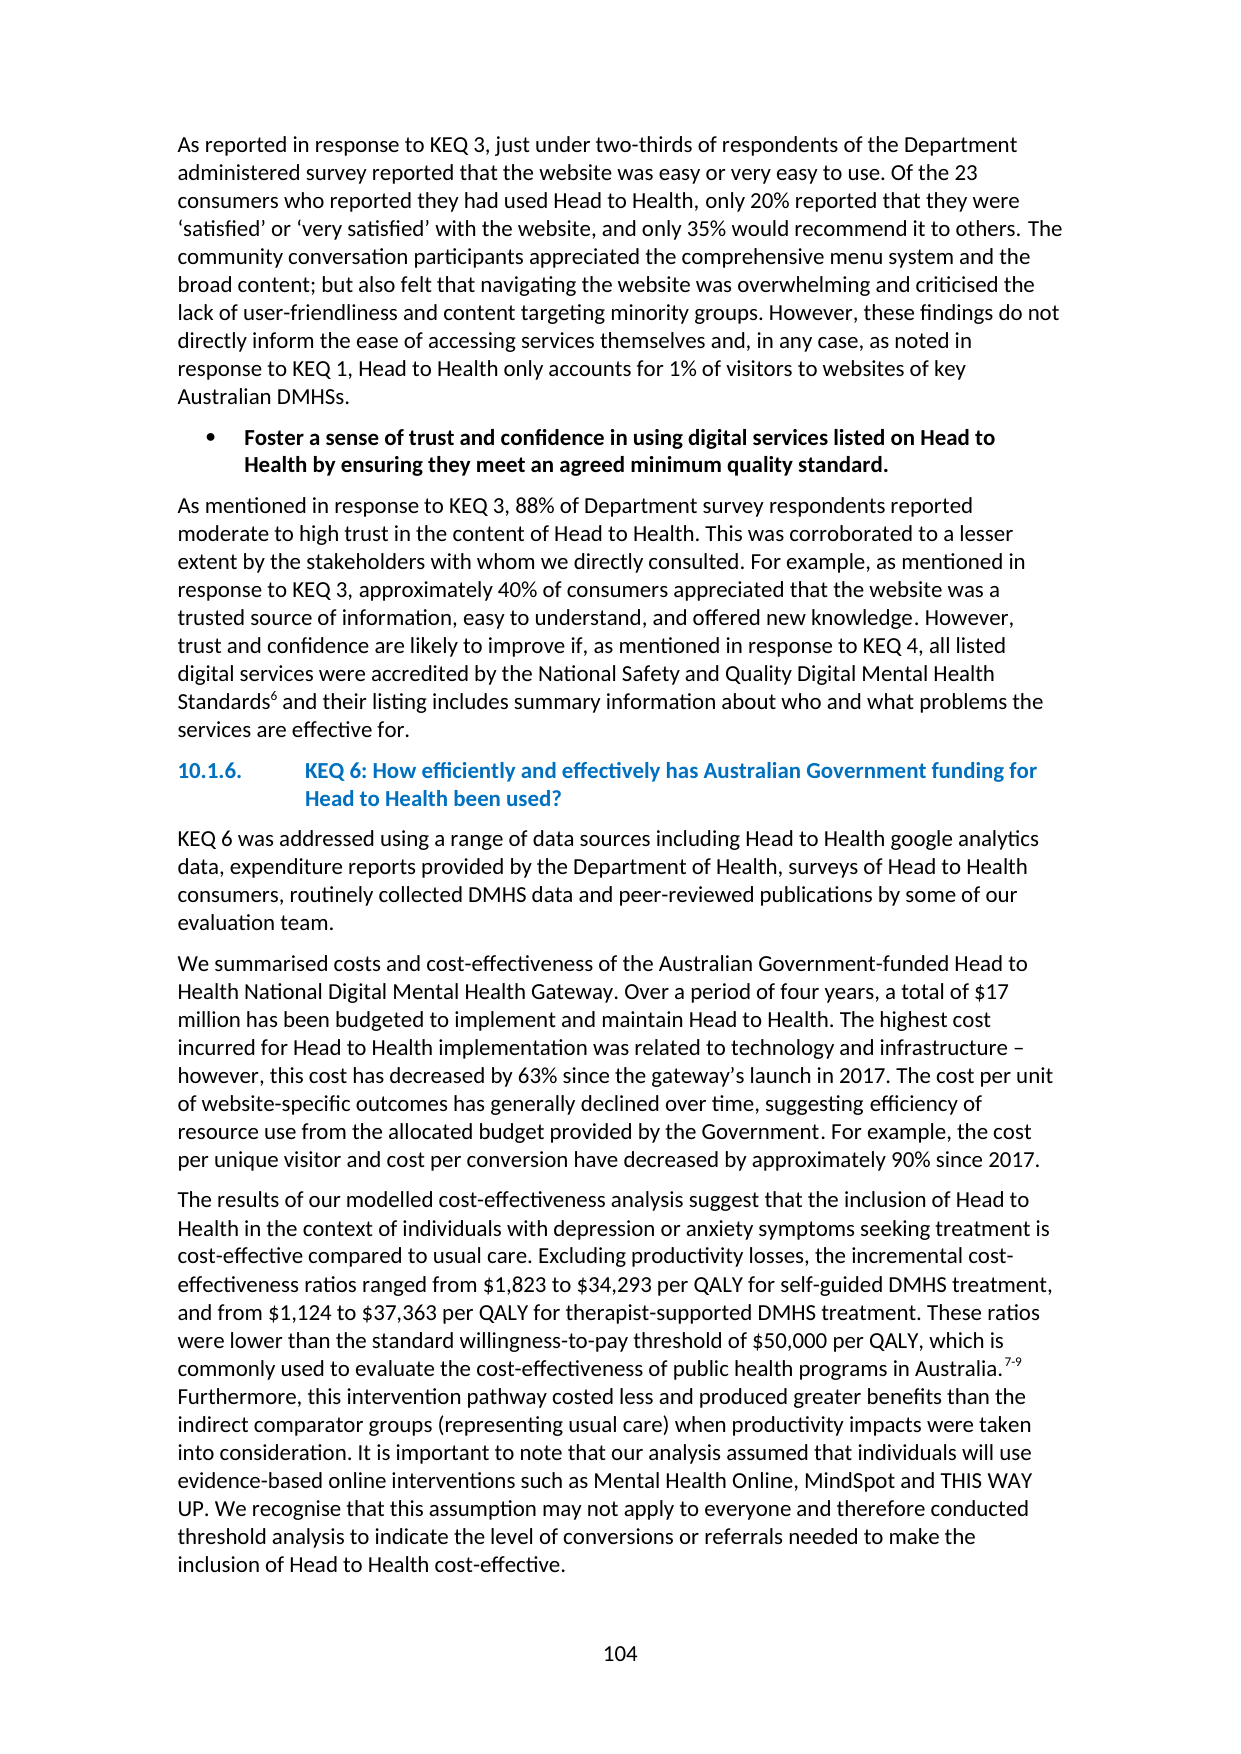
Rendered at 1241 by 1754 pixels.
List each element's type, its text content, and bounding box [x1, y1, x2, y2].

text The results of our modelled cost-effectiveness analysis suggest that the inclusion of Head to Health in the context of individuals with depression or anxiety symptoms seeking treatment is cost-effective compared to usual care. Excluding productivity losses, the incremental cost-effectiveness ratios ranged from $1,823 to $34,293 per QALY for self-guided DMHS treatment, and from $1,124 to $37,363 per QALY for therapist-supported DMHS treatment. These ratios were lower than the standard willingness-to-pay threshold of $50,000 per QALY, which is commonly used to evaluate the cost-effectiveness of public health programs in Australia.7-9 Furthermore, this intervention pathway costed less and produced greater benefits than the indirect comparator groups (representing usual care) when productivity impacts were taken into consideration. It is important to note that our analysis assumed that individuals will use evidence-based online interventions such as Mental Health Online, MindSpot and THIS WAY UP. We recognise that this assumption may not apply to everyone and therefore conducted threshold analysis to indicate the level of conversions or referrals needed to make the inclusion of Head to Health cost-effective. [177, 1186, 1063, 1578]
list Foster a sense of trust and confidence in using digital services listed on Head to Health by ensuring they meet an agreed minimum quality standard. [207, 423, 1063, 479]
text As mentioned in response to KEQ 3, 88% of Department survey respondents reported moderate to high trust in the content of Head to Health. This was corroborated to a lesser extent by the stakeholders with whom we directly consulted. For example, as mentioned in response to KEQ 3, approximately 40% of consumers appreciated that the website was a trusted source of information, easy to understand, and offered new knowledge. However, trust and confidence are likely to improve if, as mentioned in response to KEQ 4, all listed digital services were accredited by the National Safety and Quality Digital Mental Health Standards6 and their listing includes summary information about who and what problems the services are effective for. [177, 491, 1063, 743]
text As reported in response to KEQ 3, just under two-thirds of respondents of the Department administered survey reported that the website was easy or very easy to use. Of the 23 consumers who reported they had used Head to Health, only 20% reported that they were ‘satisfied’ or ‘very satisfied’ with the website, and only 35% would recommend it to others. The community conversation participants appreciated the comprehensive menu system and the broad content; but also felt that navigating the website was overwhelming and criticised the lack of user-friendliness and content targeting minority groups. However, these findings do not directly inform the ease of accessing services themselves and, in any case, as noted in response to KEQ 1, Head to Health only accounts for 1% of visitors to websites of key Australian DMHSs. [177, 130, 1063, 410]
text We summarised costs and cost-effectiveness of the Australian Government-funded Head to Health National Digital Mental Health Gateway. Over a period of four years, a total of $17 million has been budgeted to implement and maintain Head to Health. The highest cost incurred for Head to Health implementation was related to technology and infrastructure – however, this cost has decreased by 63% since the gateway’s launch in 2017. The cost per unit of website-specific outcomes has generally declined over time, suggesting efficiency of resource use from the allocated budget provided by the Government. For example, the cost per unique visitor and cost per conversion have decreased by approximately 90% since 2017. [177, 949, 1063, 1173]
text KEQ 6 was addressed using a range of data sources including Head to Health google analytics data, expenditure reports provided by the Department of Health, surveys of Head to Health consumers, routinely collected DMHS data and peer-reviewed publications by some of our evaluation team. [177, 824, 1063, 936]
subtitle KEQ 6: How efficiently and effectively has Australian Government funding for Head to Health been used? [177, 756, 1063, 812]
